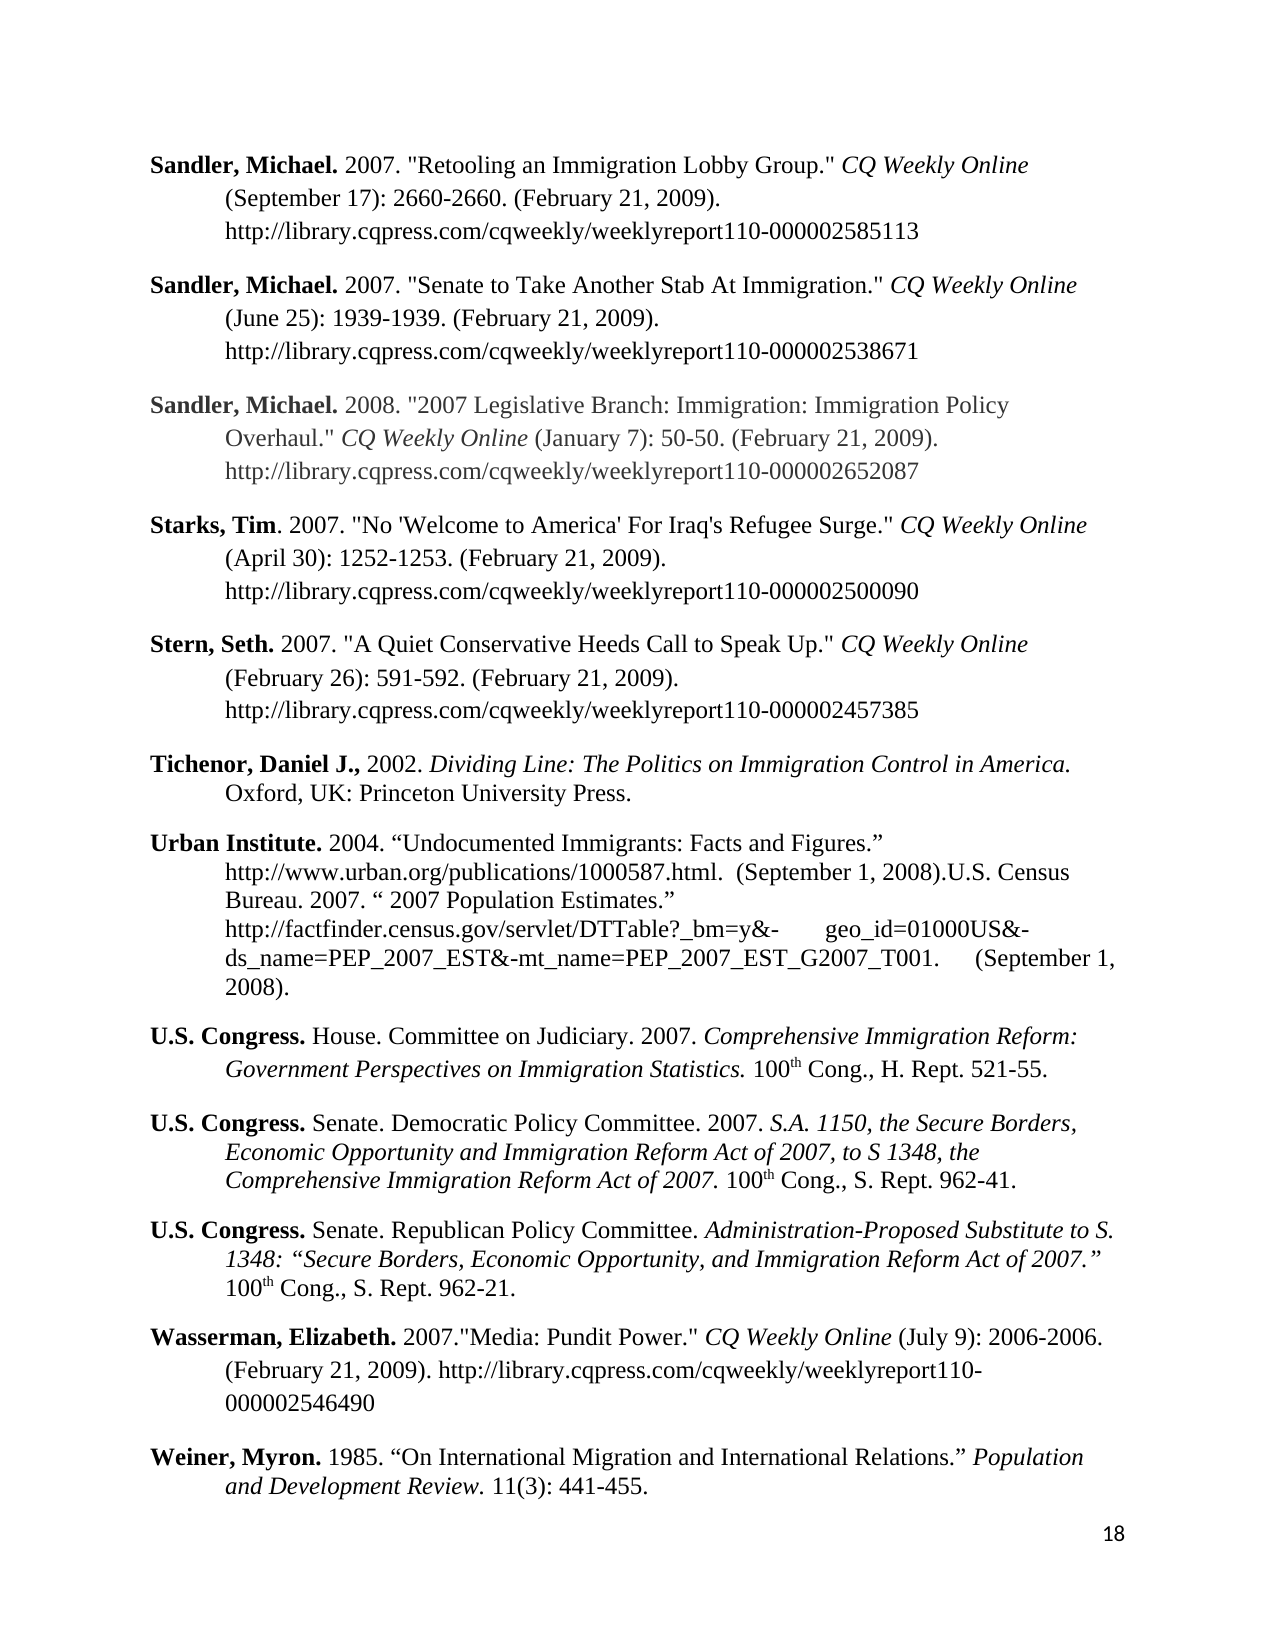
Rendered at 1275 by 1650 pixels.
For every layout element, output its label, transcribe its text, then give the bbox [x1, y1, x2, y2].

text Starks, Tim. 2007. "No 'Welcome to America' For Iraq's Refugee Surge." CQ Weekly Online (April 30): 1252-1253. (February 21, 2009). http://library.cqpress.com/cqweekly/weeklyreport110-000002500090 [150, 510, 1125, 604]
text U.S. Congress. Senate. Republican Policy Committee. Administration-Proposed Substitute to S. 1348: “Secure Borders, Economic Opportunity, and Immigration Reform Act of 2007.” 100th Cong., S. Rept. 962-21. [150, 1215, 1125, 1301]
text U.S. Congress. House. Committee on Judiciary. 2007. Comprehensive Immigration Reform: Government Perspectives on Immigration Statistics. 100th Cong., H. Rept. 521-55. [150, 1021, 1125, 1083]
text Sandler, Michael. 2007. "Retooling an Immigration Lobby Group." CQ Weekly Online (September 17): 2660-2660. (February 21, 2009). http://library.cqpress.com/cqweekly/weeklyreport110-000002585113 [150, 150, 1125, 245]
text U.S. Congress. Senate. Democratic Policy Committee. 2007. S.A. 1150, the Secure Borders, Economic Opportunity and Immigration Reform Act of 2007, to S 1348, the Comprehensive Immigration Reform Act of 2007. 100th Cong., S. Rept. 962-41. [150, 1108, 1125, 1194]
text Sandler, Michael. 2008. "2007 Legislative Branch: Immigration: Immigration Policy Overhaul." CQ Weekly Online (January 7): 50-50. (February 21, 2009). http://library.cqpress.com/cqweekly/weeklyreport110-000002652087 [150, 390, 1125, 484]
text Weiner, Myron. 1985. “On International Migration and International Relations.” Population and Development Review. 11(3): 441-455. [150, 1442, 1125, 1499]
text Wasserman, Elizabeth. 2007."Media: Pundit Power." CQ Weekly Online (July 9): 2006-2006. (February 21, 2009). http://library.cqpress.com/cqweekly/weeklyreport110- 000002546490 [150, 1322, 1125, 1417]
text Sandler, Michael. 2007. "Senate to Take Another Stab At Immigration." CQ Weekly Online (June 25): 1939-1939. (February 21, 2009). http://library.cqpress.com/cqweekly/weeklyreport110-000002538671 [150, 270, 1125, 365]
text Stern, Seth. 2007. "A Quiet Conservative Heeds Call to Speak Up." CQ Weekly Online (February 26): 591-592. (February 21, 2009). http://library.cqpress.com/cqweekly/weeklyreport110-000002457385 [150, 629, 1125, 724]
text Urban Institute. 2004. “Undocumented Immigrants: Facts and Figures.” http://www.urban.org/publications/1000587.html. (September 1, 2008).U.S. Census Bureau. 2007. “ 2007 Population Estimates.” http://factfinder.census.gov/servlet/DTTable?_bm=y&- geo_id=01000US&- ds_name=PEP_2007_EST&-mt_name=PEP_2007_EST_G2007_T001. (September 1, 2008). [150, 828, 1125, 1000]
text Tichenor, Daniel J., 2002. Dividing Line: The Politics on Immigration Control in America. Oxford, UK: Princeton University Press. [150, 749, 1125, 807]
